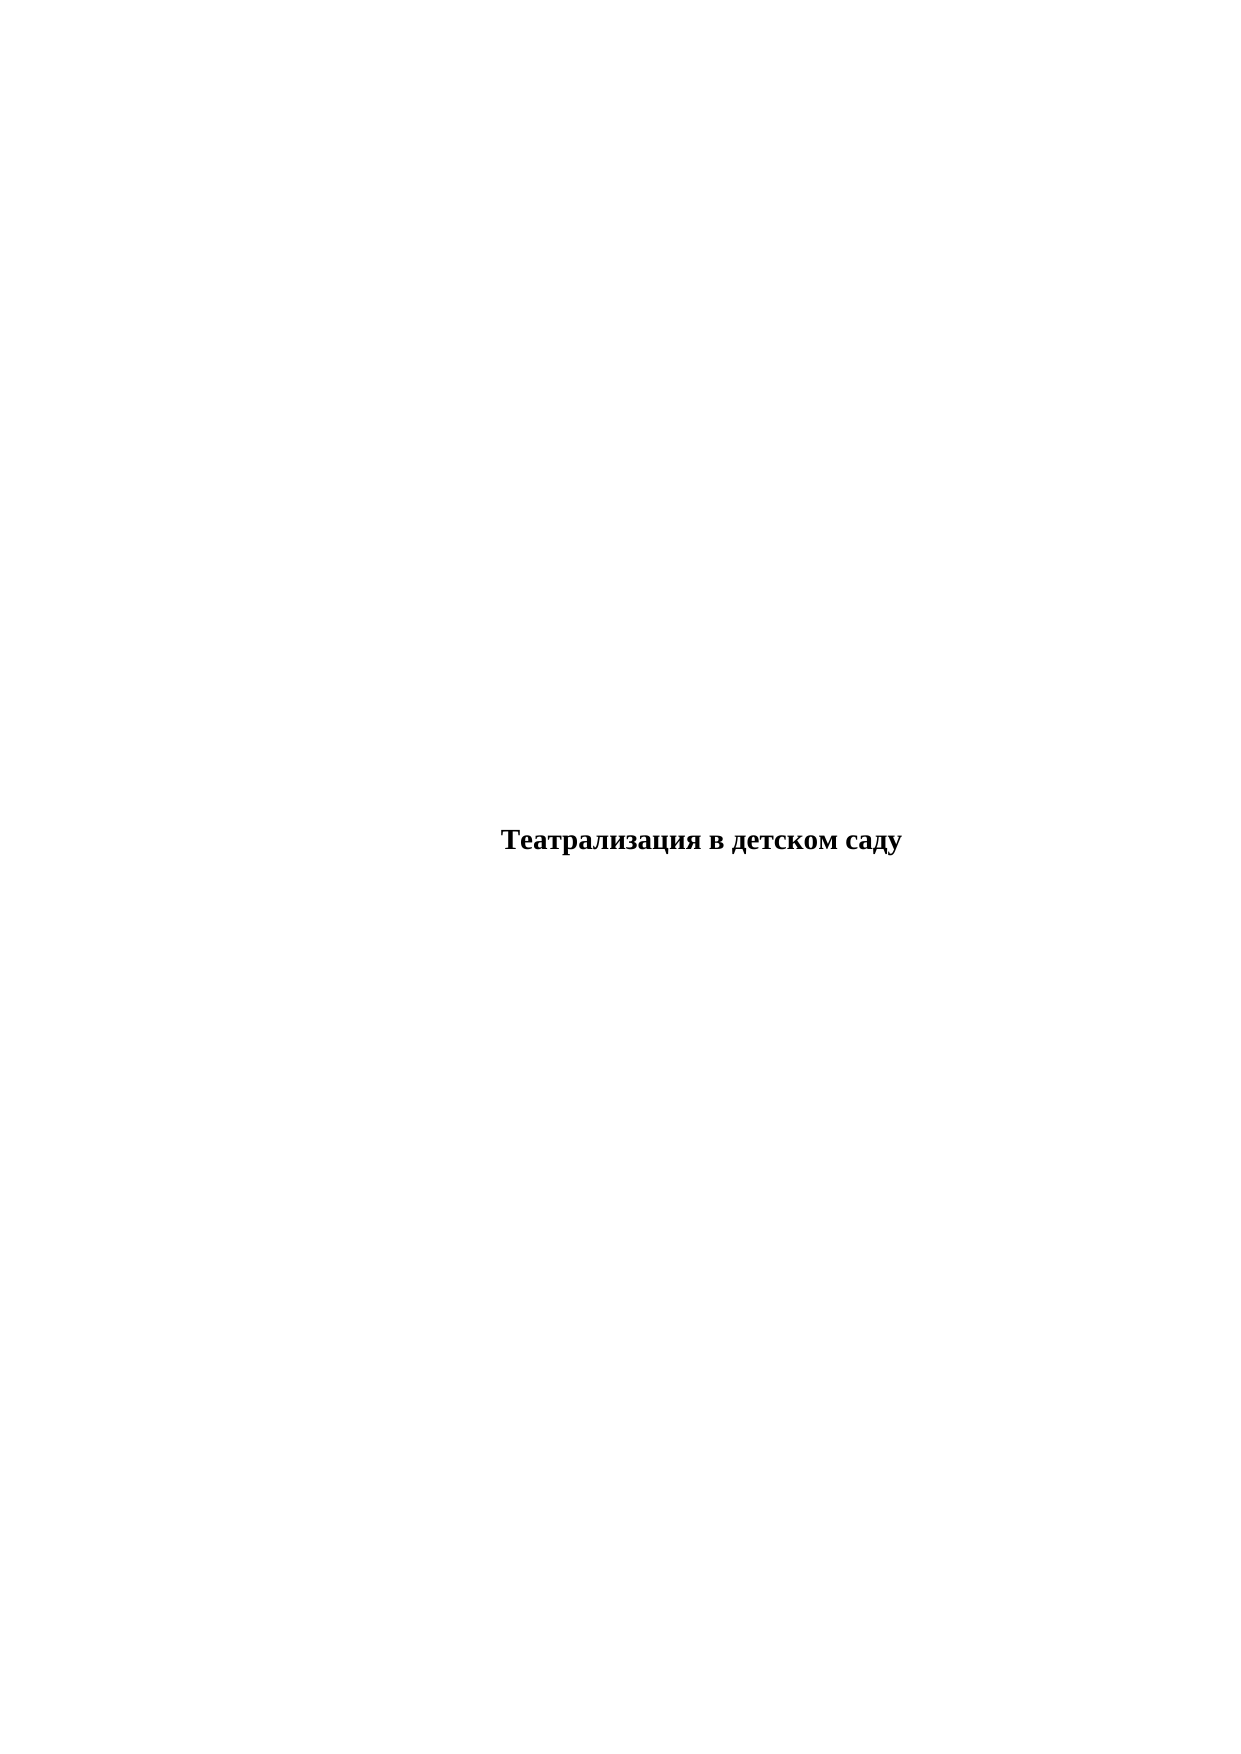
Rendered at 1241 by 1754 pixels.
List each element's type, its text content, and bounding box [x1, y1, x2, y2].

text Театрализация в детском саду [177, 822, 1152, 856]
